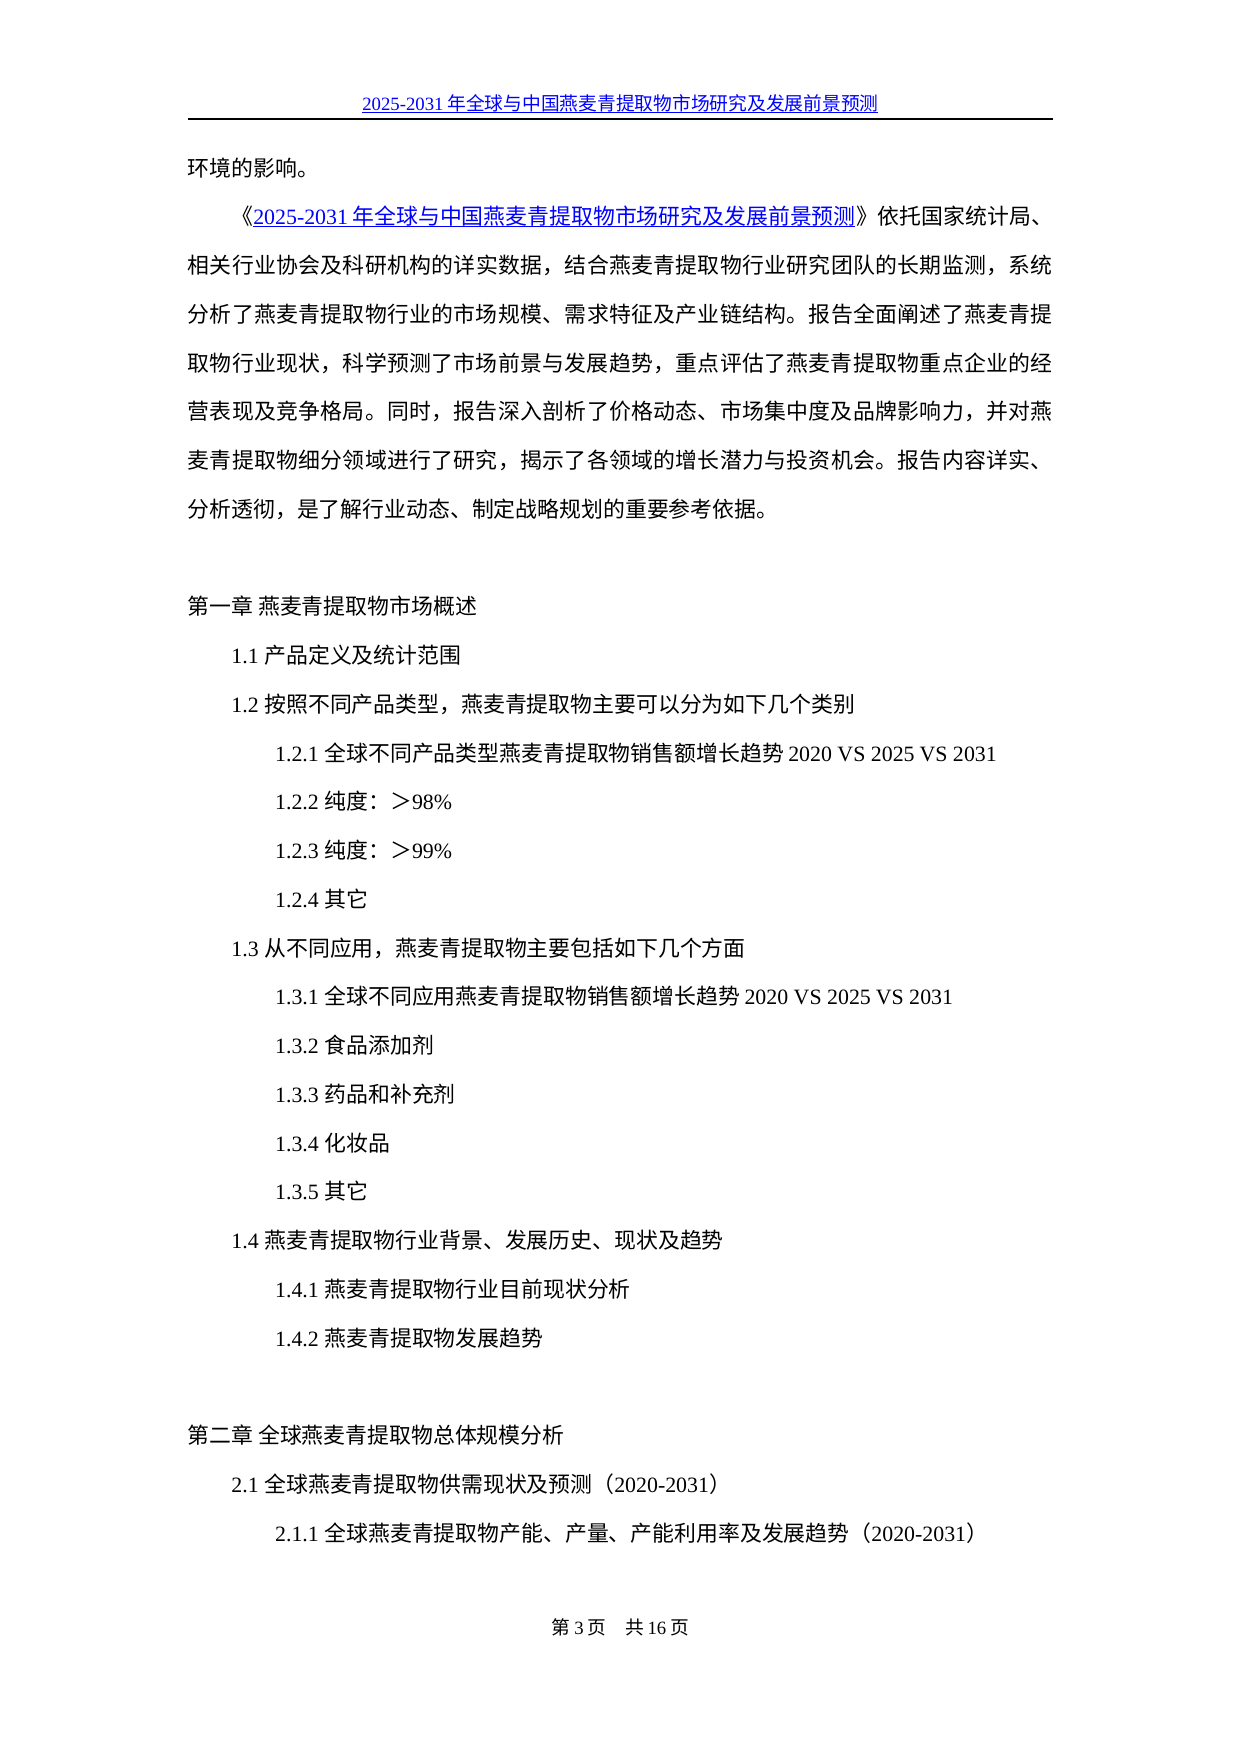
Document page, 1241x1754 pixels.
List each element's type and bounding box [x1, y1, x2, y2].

text [187, 150, 1053, 1548]
